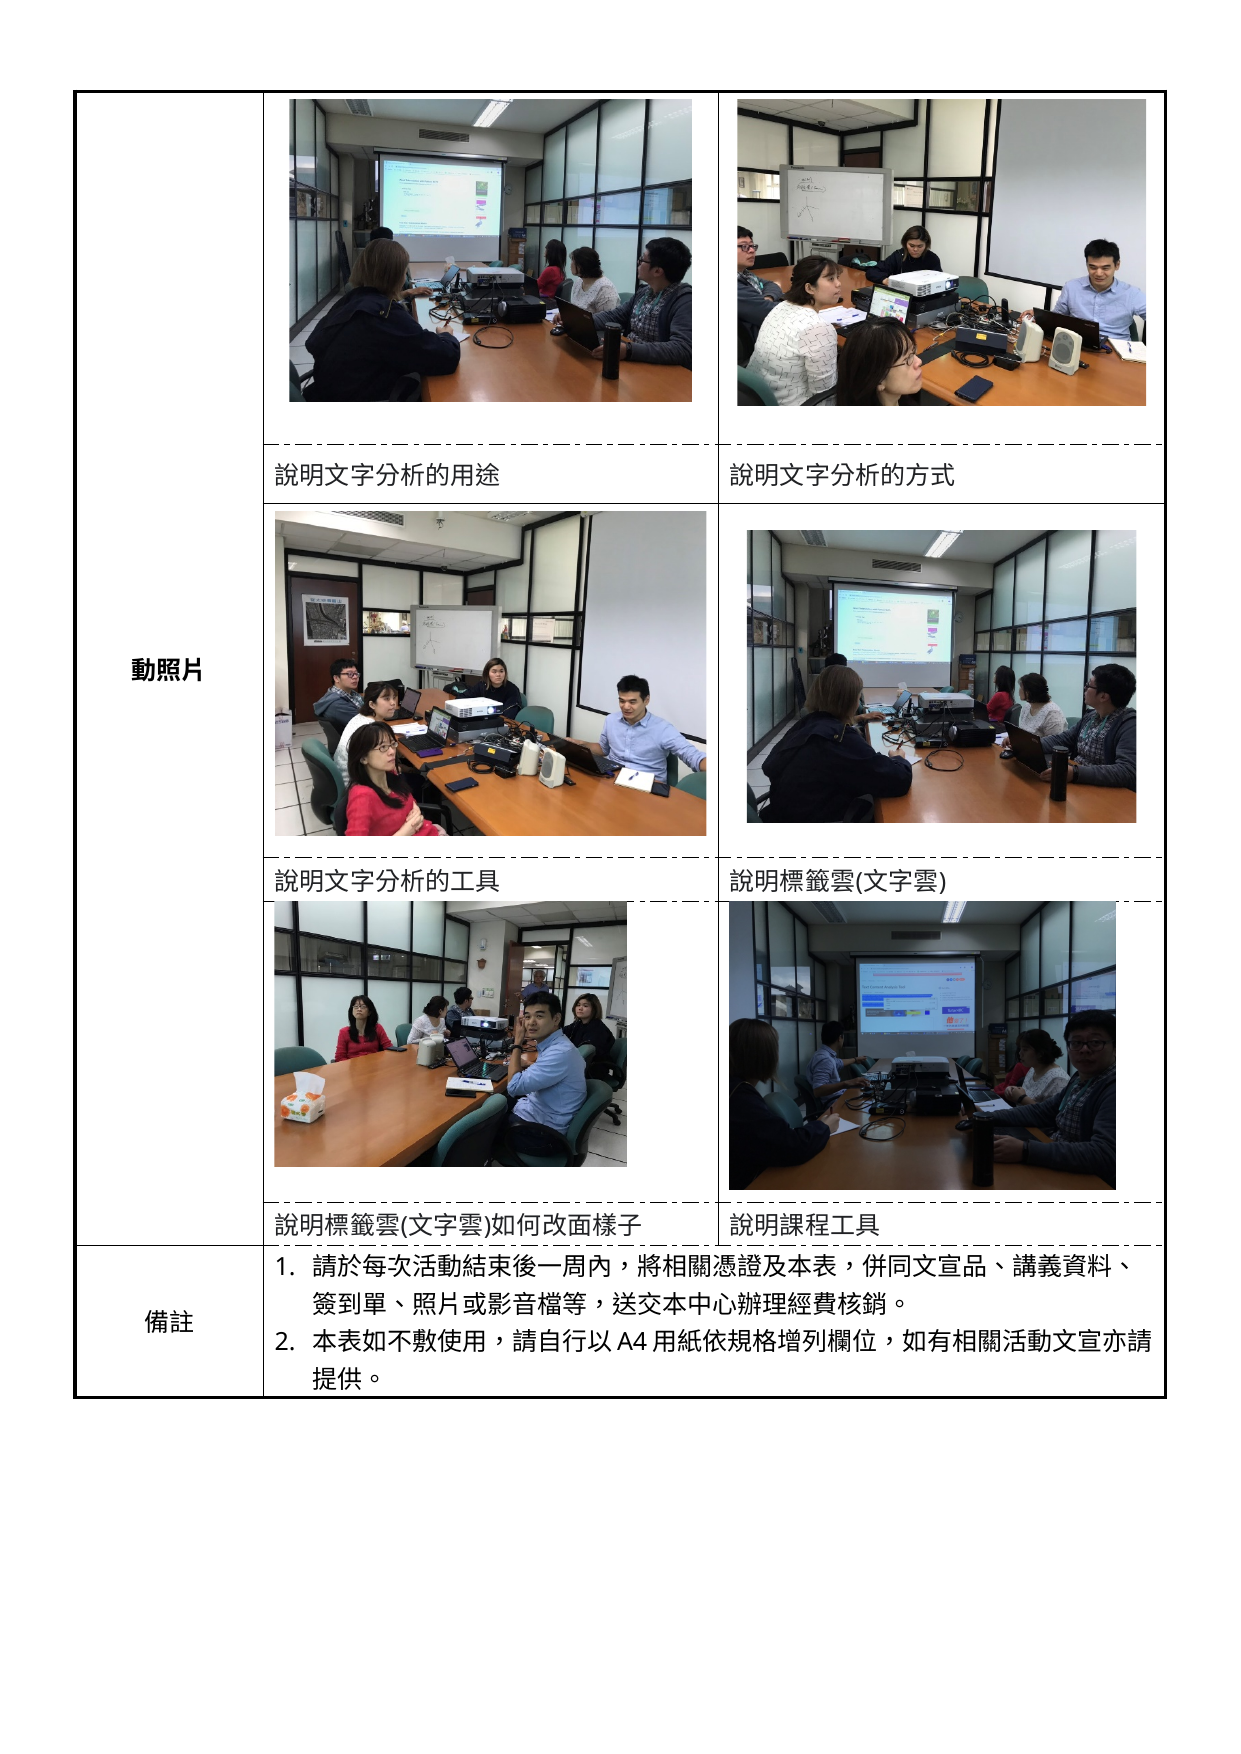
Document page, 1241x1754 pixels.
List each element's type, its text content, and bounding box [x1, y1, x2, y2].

table_cell 說明標籤雲(文字雲)如何改面樣子 [264, 1202, 718, 1245]
table_cell [264, 504, 718, 857]
picture [746, 530, 1137, 823]
table_cell 說明文字分析的工具 [264, 857, 718, 901]
table_cell [719, 901, 1164, 1202]
table_cell 說明課程工具 [719, 1202, 1164, 1245]
picture [737, 99, 1147, 406]
table_cell [264, 93, 718, 444]
picture [729, 901, 1116, 1190]
table_cell 備註 [77, 1246, 263, 1396]
table_cell [264, 901, 718, 1202]
picture [275, 511, 707, 836]
picture [289, 99, 692, 402]
table_cell 請於每次活動結束後一周內，將相關憑證及本表，併同文宣品、講義資料、簽到單、照片或影音檔等，送交本中心辦理經費核銷。 本表如不敷使用，請自行以A4用紙依規格增列欄位，如有相關活動文宣亦請提供。 [264, 1245, 1164, 1396]
table_cell 說明文字分析的用途 [264, 444, 718, 503]
table_cell 說明標籤雲(文字雲) [719, 857, 1164, 901]
table_cell [719, 93, 1164, 444]
picture [274, 901, 627, 1167]
table_cell [719, 504, 1164, 857]
table_cell 說明文字分析的方式 [719, 444, 1164, 503]
table_cell 動照片 [77, 93, 263, 1245]
